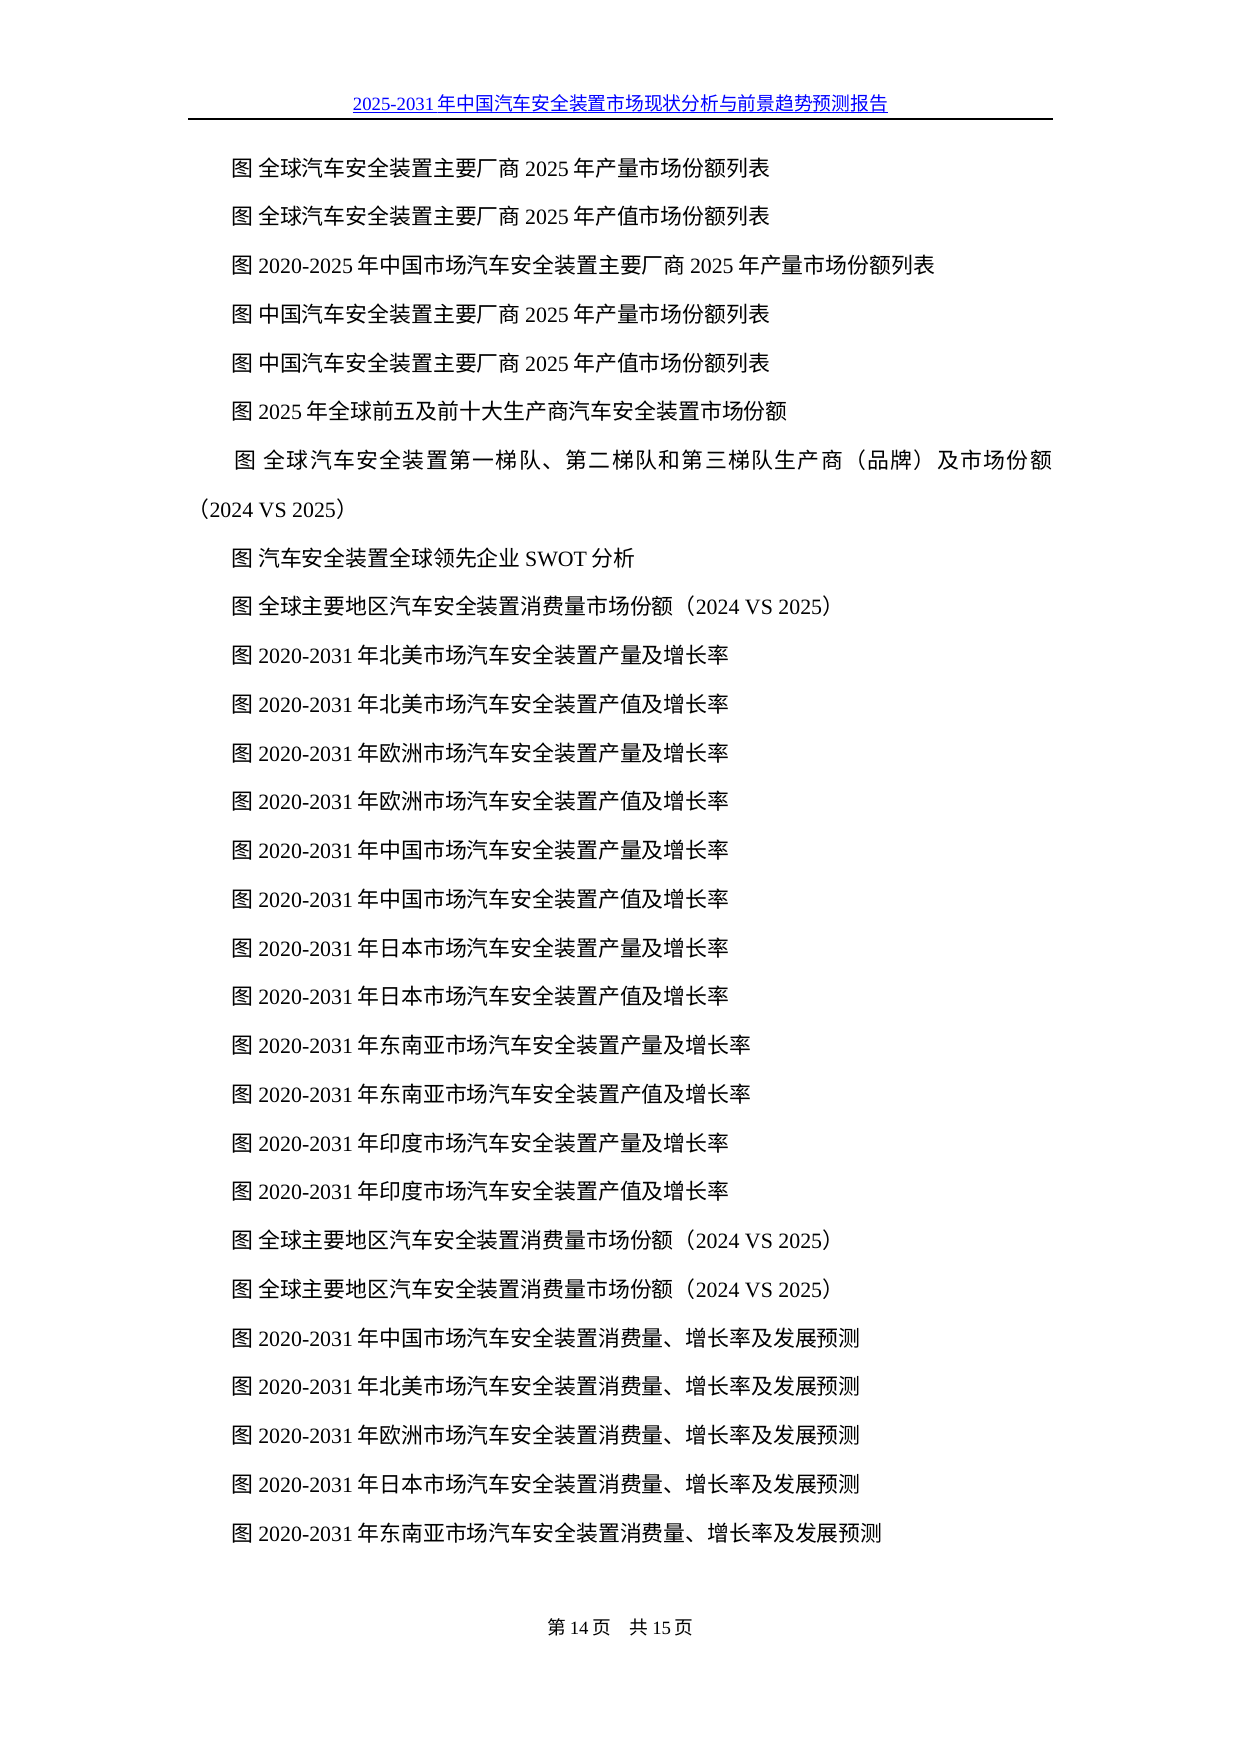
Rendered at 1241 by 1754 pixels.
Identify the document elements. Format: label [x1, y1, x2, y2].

text [187, 150, 1053, 1548]
